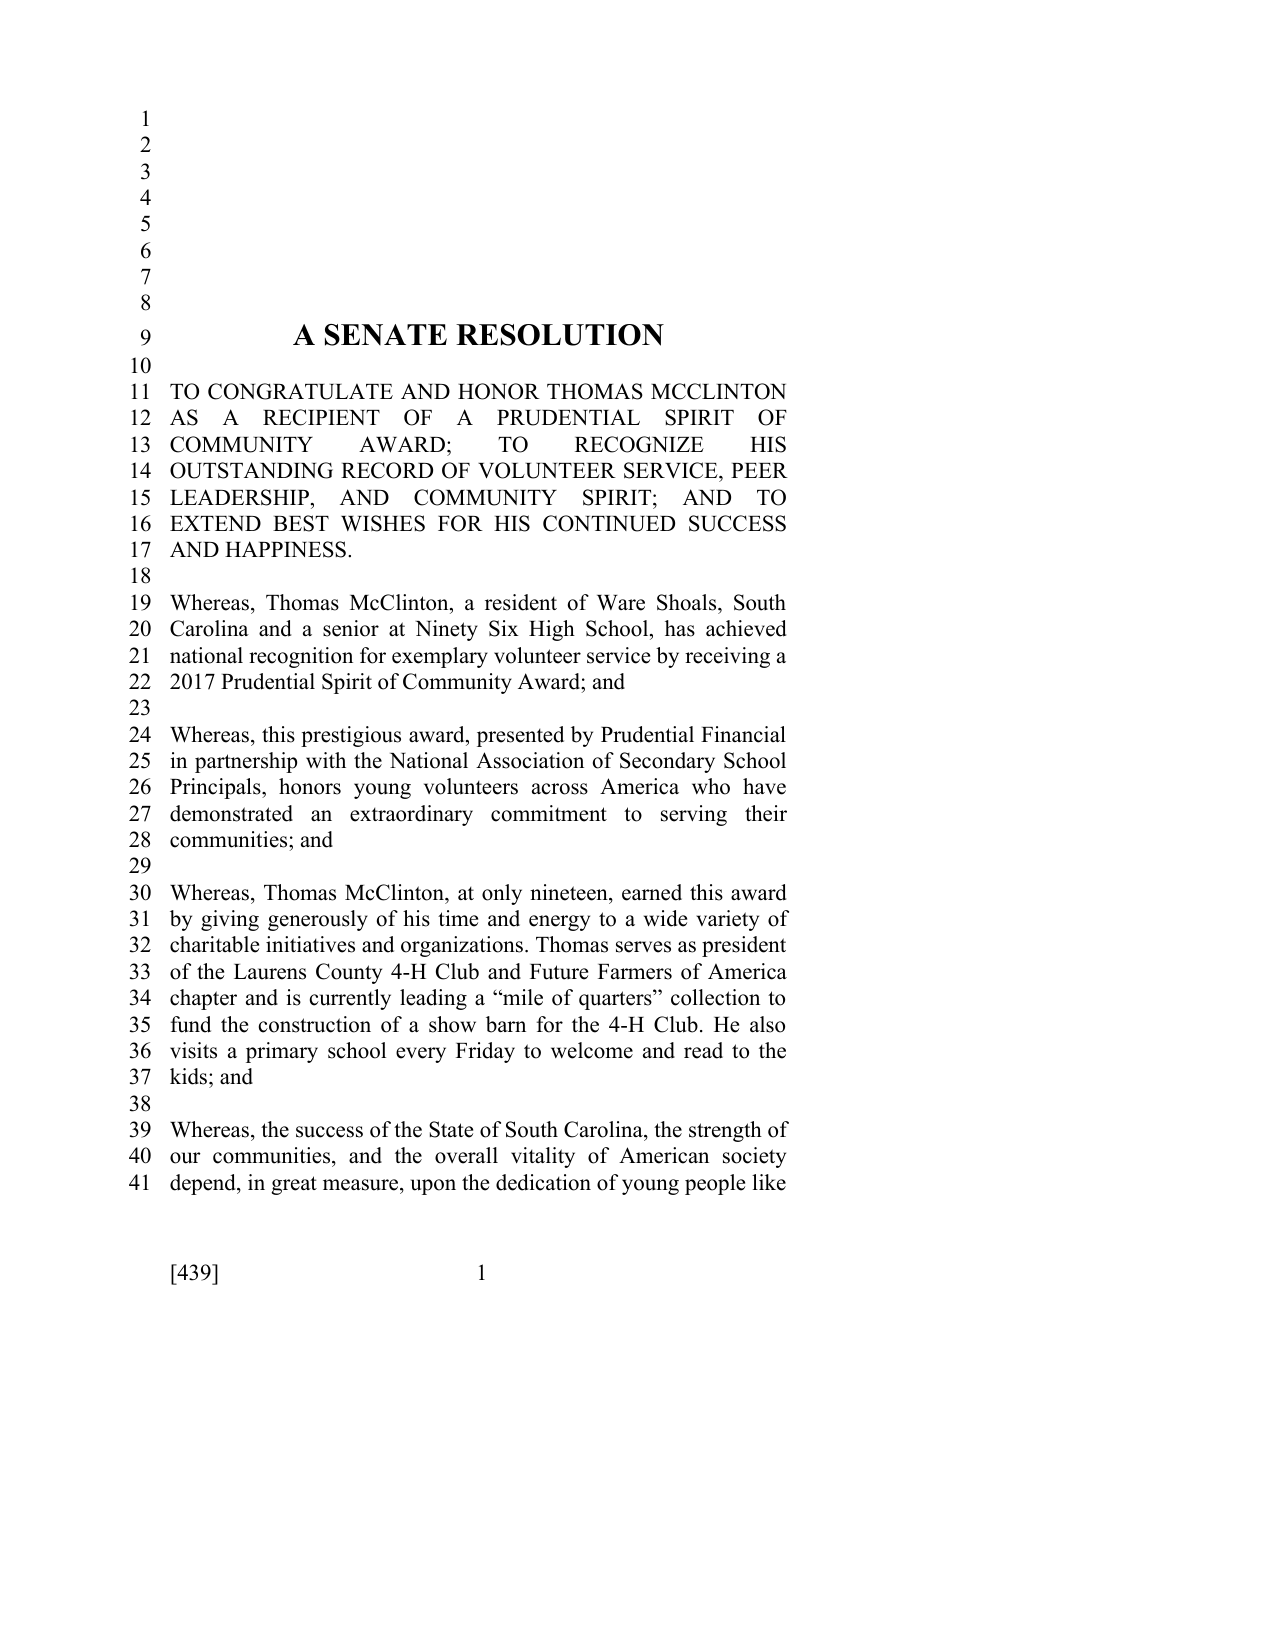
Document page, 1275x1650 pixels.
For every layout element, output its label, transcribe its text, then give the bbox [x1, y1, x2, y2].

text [169, 1116, 787, 1195]
text TO CONGRATULATE AND HONOR THOMAS MCCLINTON AS A RECIPIENT OF A PRUDENTIAL SPIRIT OF COMMUNITY AWARD; TO RECOGNIZE HIS OUTSTANDING RECORD OF VOLUNTEER SERVICE, PEER LEADERSHIP, AND COMMUNITY SPIRIT; AND TO EXTEND BEST WISHES FOR HIS CONTINUED SUCCESS AND HAPPINESS. [169, 378, 787, 563]
text Whereas, Thomas McClinton, a resident of Ware Shoals, South Carolina and a senior at Ninety Six High School, has achieved national recognition for exemplary volunteer service by receiving a 2017 Prudential Spirit of Community Award; and [169, 589, 787, 694]
text A SENATE RESOLUTION [169, 316, 787, 352]
text Whereas, this prestigious award, presented by Prudential Financial in partnership with the National Association of Secondary School Principals, honors young volunteers across America who have demonstrated an extraordinary commitment to serving their communities; and [169, 721, 787, 852]
text Whereas, Thomas McClinton, at only nineteen, earned this award by giving generously of his time and energy to a wide variety of charitable initiatives and organizations. Thomas serves as president of the Laurens County 4-H Club and Future Farmers of America chapter and is currently leading a “mile of quarters” collection to fund the construction of a show barn for the 4-H Club. He also visits a primary school every Friday to welcome and read to the kids; and [169, 879, 787, 1090]
